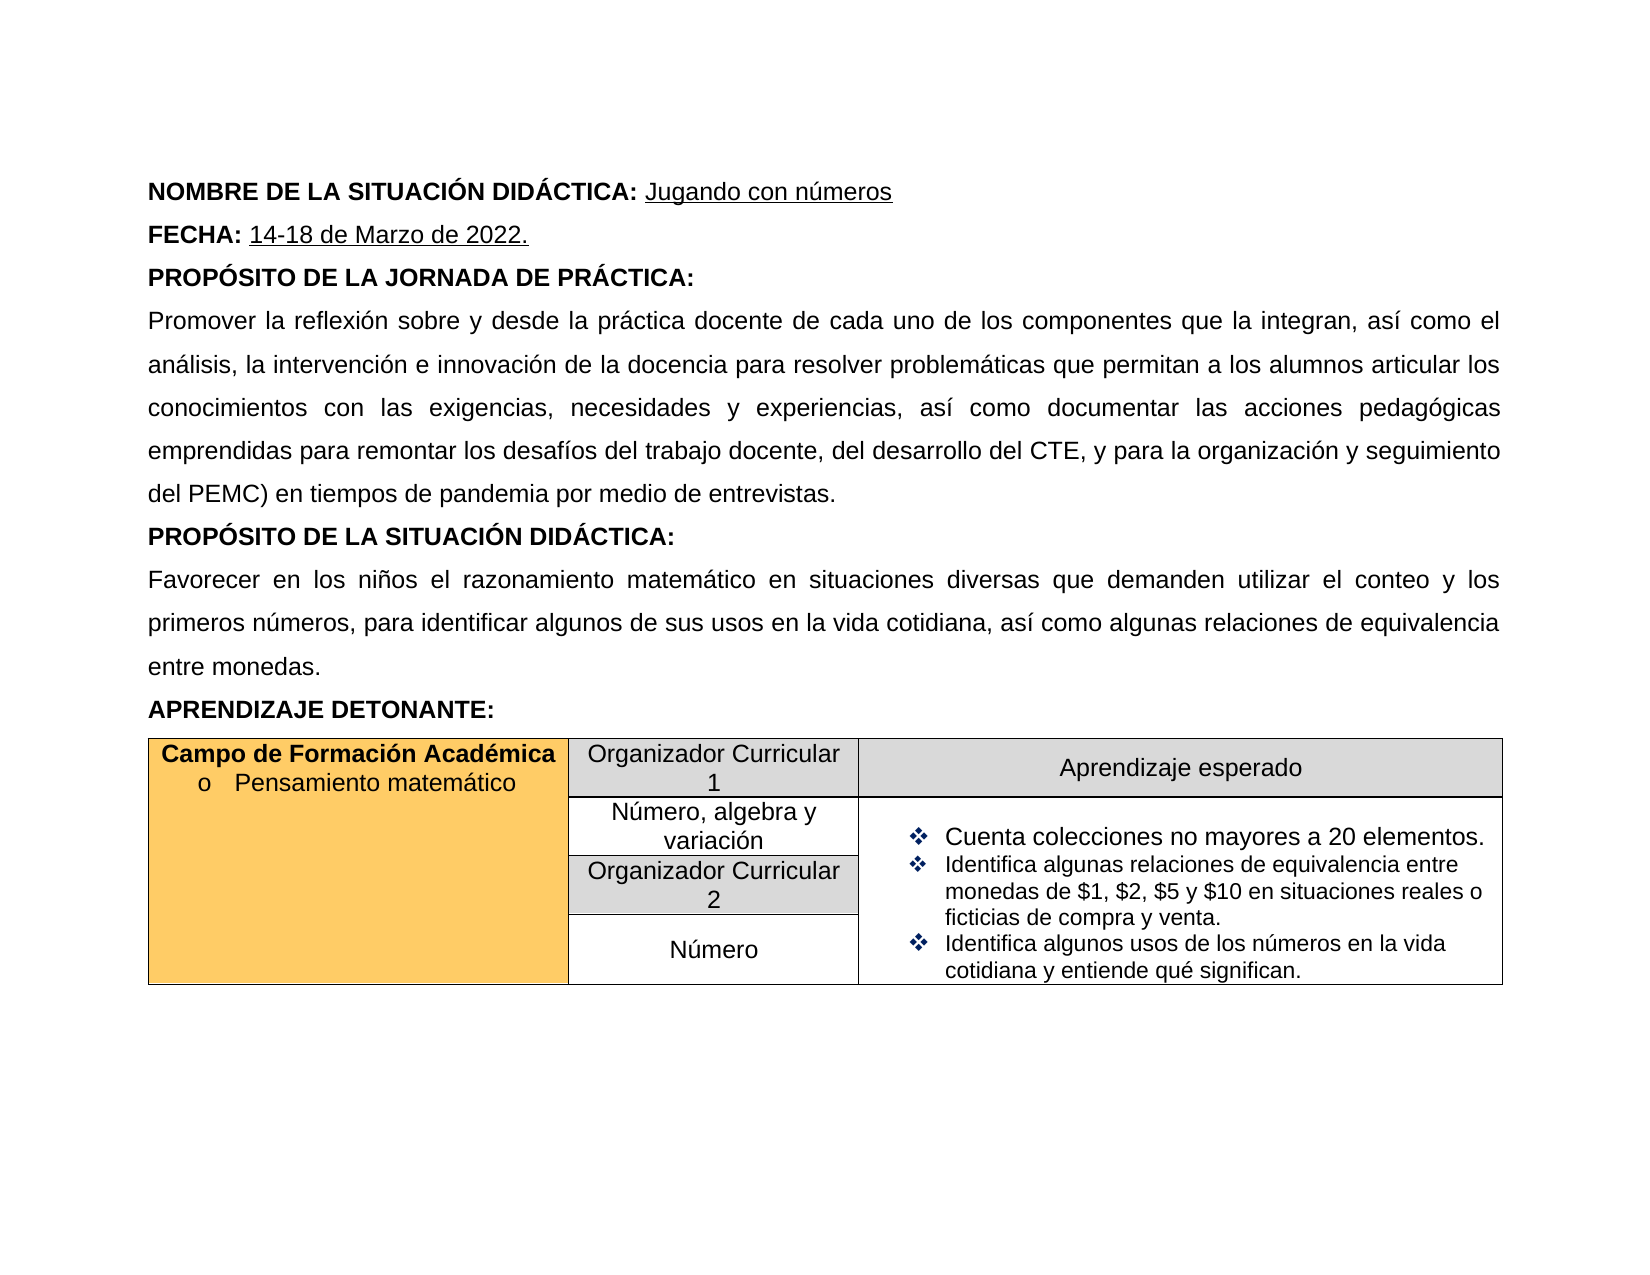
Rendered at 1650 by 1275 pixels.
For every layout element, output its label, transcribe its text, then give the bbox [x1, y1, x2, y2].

table_header Aprendizaje esperado [859, 739, 1502, 796]
table_header Campo de Formación Académica Pensamiento matemático [149, 739, 568, 983]
text Favorecer en los niños el razonamiento matemático en situaciones diversas que demanden utilizar el conteo y los primeros números, para identificar algunos de sus usos en la vida cotidiana, así como algunas relaciones de equivalencia entre monedas. [148, 565, 1502, 680]
text NOMBRE DE LA SITUACIÓN DIDÁCTICA: Jugando con números [148, 177, 1502, 206]
table_cell Cuenta colecciones no mayores a 20 elementos. Identifica algunas relaciones de equivalencia entre monedas de $1, $2, $5 y $10 en situaciones reales o ficticias de compra y venta. Identifica algunos usos de los números en la vida cotidiana y entiende qué significan. [859, 798, 1502, 983]
table_header Organizador Curricular 1 [569, 739, 858, 796]
text FECHA: 14-18 de Marzo de 2022. [148, 220, 1502, 249]
text APRENDIZAJE DETONANTE: [148, 695, 1502, 723]
table_cell Número, algebra y variación [569, 798, 858, 855]
table_cell Número [569, 915, 858, 983]
table_cell Organizador Curricular 2 [569, 856, 858, 913]
text PROPÓSITO DE LA JORNADA DE PRÁCTICA: [148, 263, 1502, 292]
text PROPÓSITO DE LA SITUACIÓN DIDÁCTICA: [148, 522, 1502, 551]
text Promover la reflexión sobre y desde la práctica docente de cada uno de los componentes que la integran, así como el análisis, la intervención e innovación de la docencia para resolver problemáticas que permitan a los alumnos articular los conocimientos con las exigencias, necesidades y experiencias, así como documentar las acciones pedagógicas emprendidas para remontar los desafíos del trabajo docente, del desarrollo del CTE, y para la organización y seguimiento del PEMC) en tiempos de pandemia por medio de entrevistas. [148, 307, 1502, 508]
